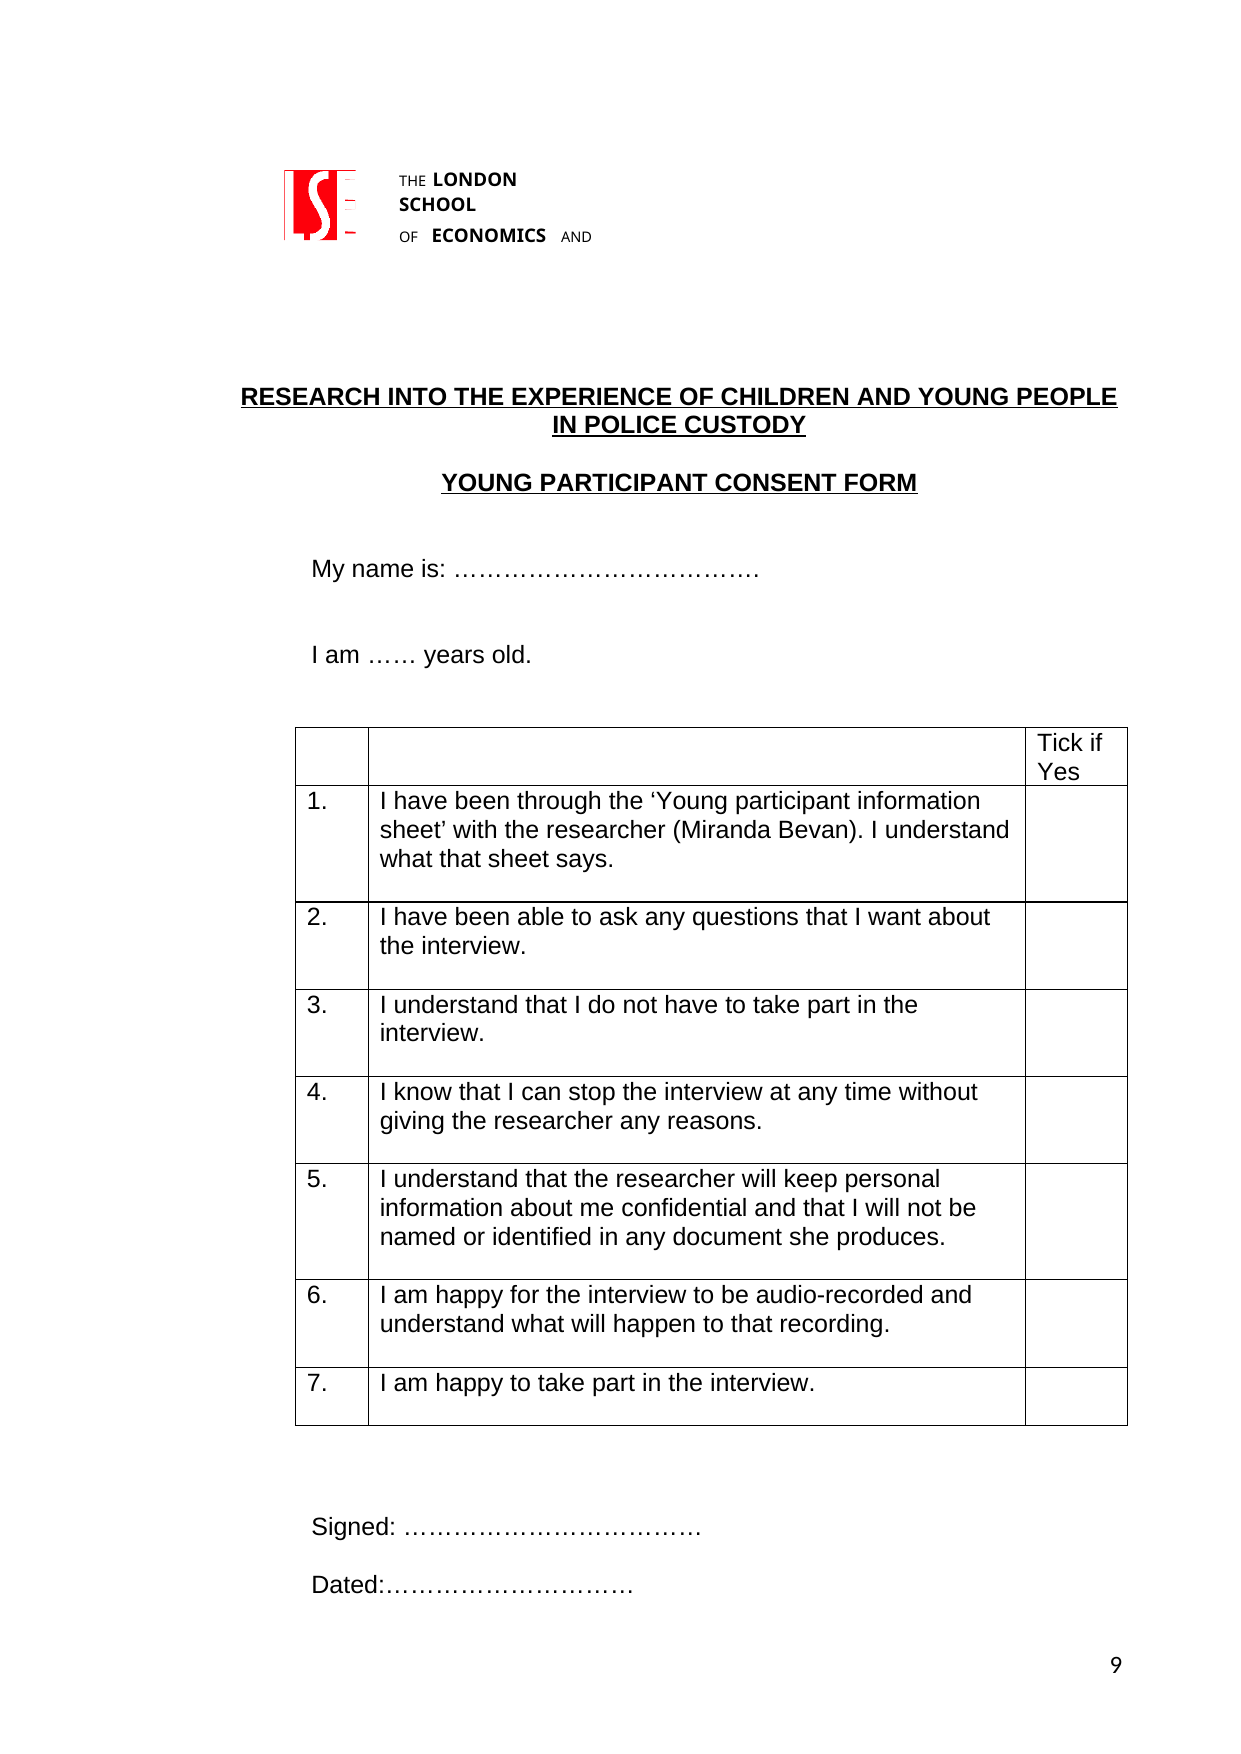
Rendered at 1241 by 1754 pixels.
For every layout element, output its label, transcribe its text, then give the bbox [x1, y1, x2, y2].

table_cell 6. [296, 1280, 368, 1367]
table_cell 1. [296, 786, 368, 901]
table_cell 5. [296, 1164, 368, 1279]
table_cell 3. [296, 990, 368, 1076]
table_cell I know that I can stop the interview at any time without giving the researcher any reasons. [369, 1077, 1025, 1163]
table_cell I have been able to ask any questions that I want about the interview. [369, 903, 1025, 989]
table_cell 2. [296, 903, 368, 989]
table_cell I am happy to take part in the interview. [369, 1368, 1025, 1425]
table_header [296, 728, 368, 785]
text Signed: ……………………………… [311, 1512, 1122, 1541]
table_cell [1026, 1077, 1127, 1163]
table_cell [1026, 1368, 1127, 1425]
text I am …… years old. [236, 641, 1122, 669]
table_cell [1026, 990, 1127, 1076]
table_cell 4. [296, 1077, 368, 1163]
table_cell I have been through the ‘Young participant information sheet’ with the researcher (Miranda Bevan). I understand what that sheet says. [369, 786, 1025, 901]
text Research into the experience of children and young people in police custody [236, 382, 1122, 439]
table_cell I am happy for the interview to be audio-recorded and understand what will happen to that recording. [369, 1280, 1025, 1367]
text young PARTICIPANT consent form [236, 468, 1122, 497]
text Dated:………………………… [236, 1570, 1122, 1599]
table_cell [1026, 903, 1127, 989]
text My name is: ………………………………. [236, 554, 1122, 583]
table_cell [1026, 786, 1127, 901]
table_cell I understand that the researcher will keep personal information about me confidential and that I will not be named or identified in any document she produces. [369, 1164, 1025, 1279]
table_cell [1026, 1164, 1127, 1279]
table_cell I understand that I do not have to take part in the interview. [369, 990, 1025, 1076]
table_header [369, 728, 1025, 785]
table_cell 7. [296, 1368, 368, 1425]
table_header Tick if Yes [1026, 728, 1127, 785]
table_cell [1026, 1280, 1127, 1367]
